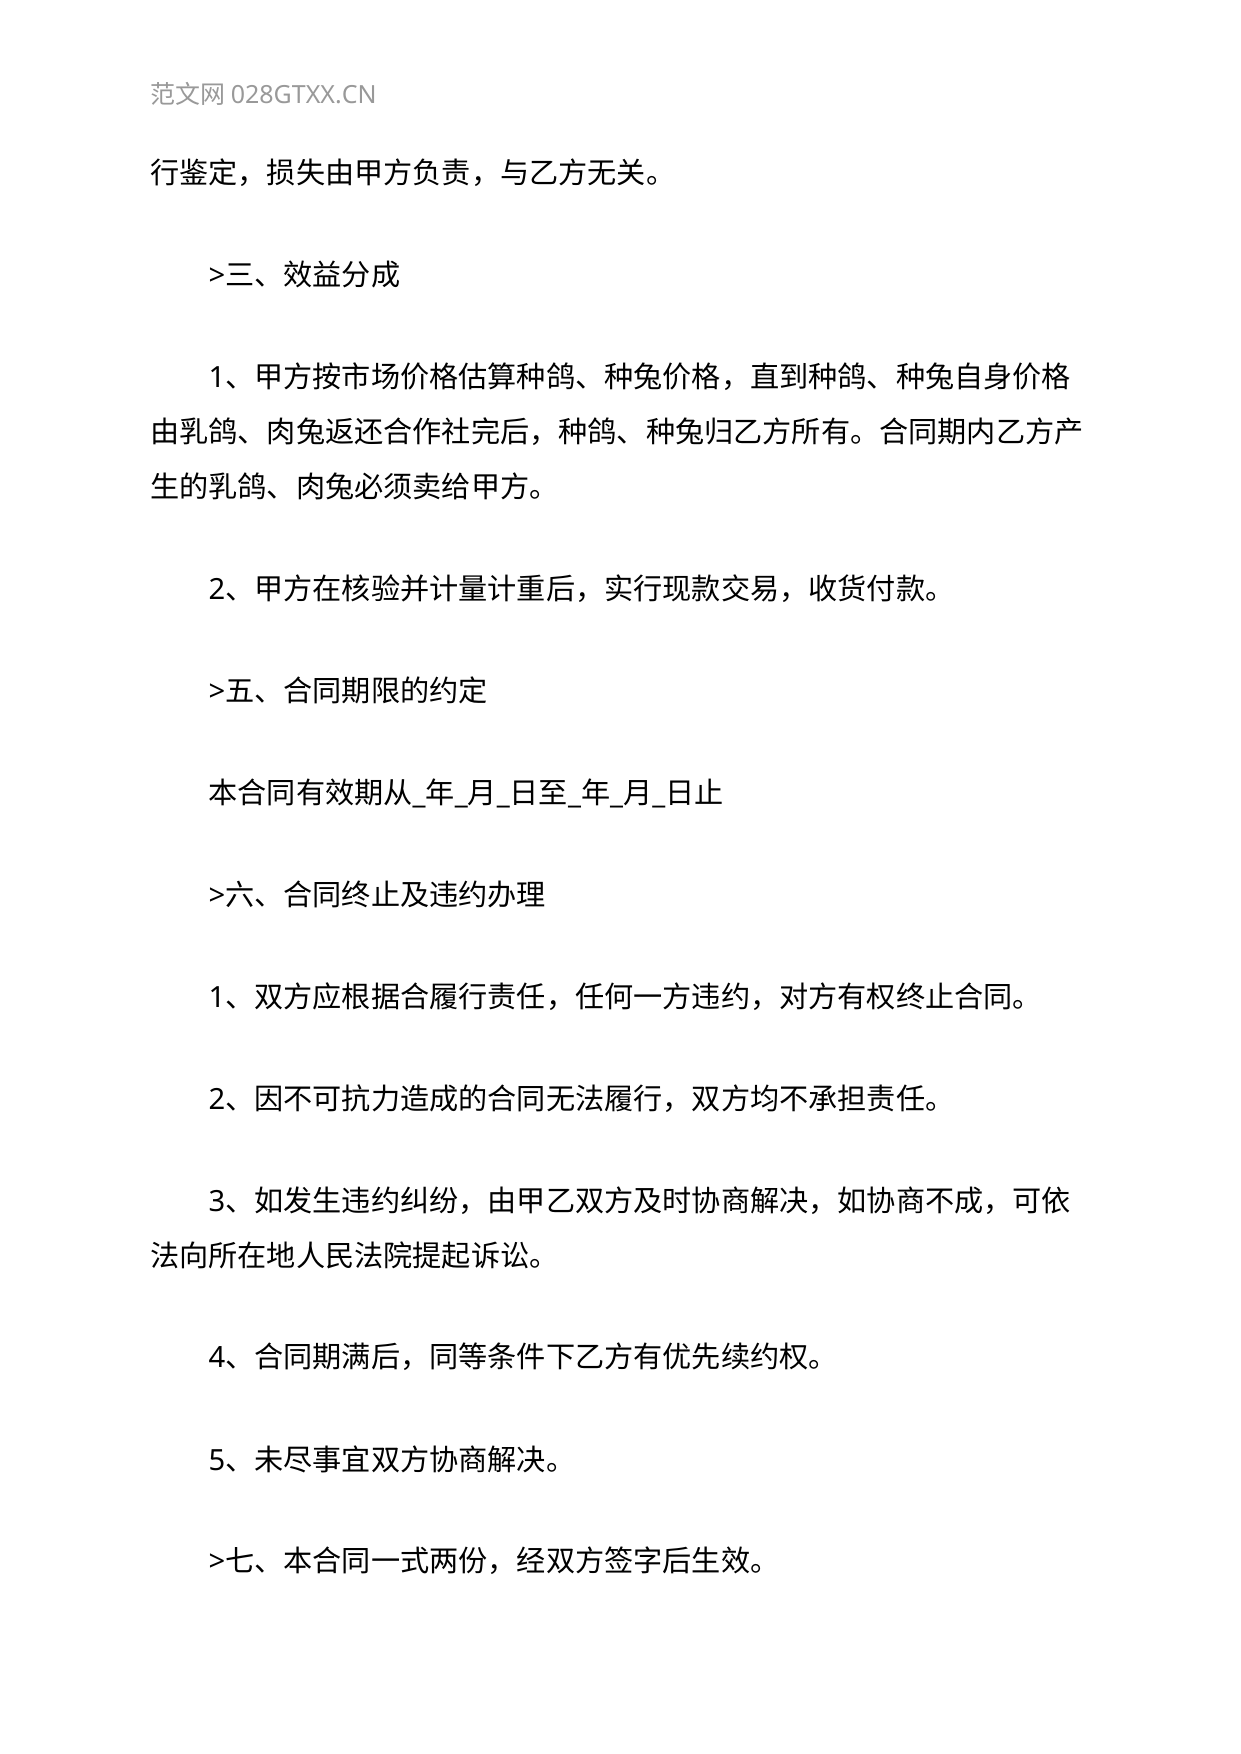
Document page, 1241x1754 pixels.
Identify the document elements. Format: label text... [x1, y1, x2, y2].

text 2、甲方在核验并计量计重后，实行现款交易，收货付款。 [150, 565, 1090, 608]
text 3、如发生违约纠纷，由甲乙双方及时协商解决，如协商不成，可依法向所在地人民法院提起诉讼。 [150, 1177, 1090, 1274]
text >六、合同终止及违约办理 [150, 871, 1090, 914]
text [150, 150, 1090, 192]
text 本合同有效期从_年_月_日至_年_月_日止 [150, 769, 1090, 812]
text 1、双方应根据合履行责任，任何一方违约，对方有权终止合同。 [150, 973, 1090, 1016]
text >三、效益分成 [150, 252, 1090, 294]
text 4、合同期满后，同等条件下乙方有优先续约权。 [150, 1334, 1090, 1376]
text 1、甲方按市场价格估算种鸽、种兔价格，直到种鸽、种兔自身价格由乳鸽、肉兔返还合作社完后，种鸽、种兔归乙方所有。合同期内乙方产生的乳鸽、肉兔必须卖给甲方。 [150, 354, 1090, 506]
text >五、合同期限的约定 [150, 667, 1090, 710]
text 5、未尽事宜双方协商解决。 [150, 1436, 1090, 1478]
text 2、因不可抗力造成的合同无法履行，双方均不承担责任。 [150, 1075, 1090, 1118]
text >七、本合同一式两份，经双方签字后生效。 [150, 1538, 1090, 1580]
